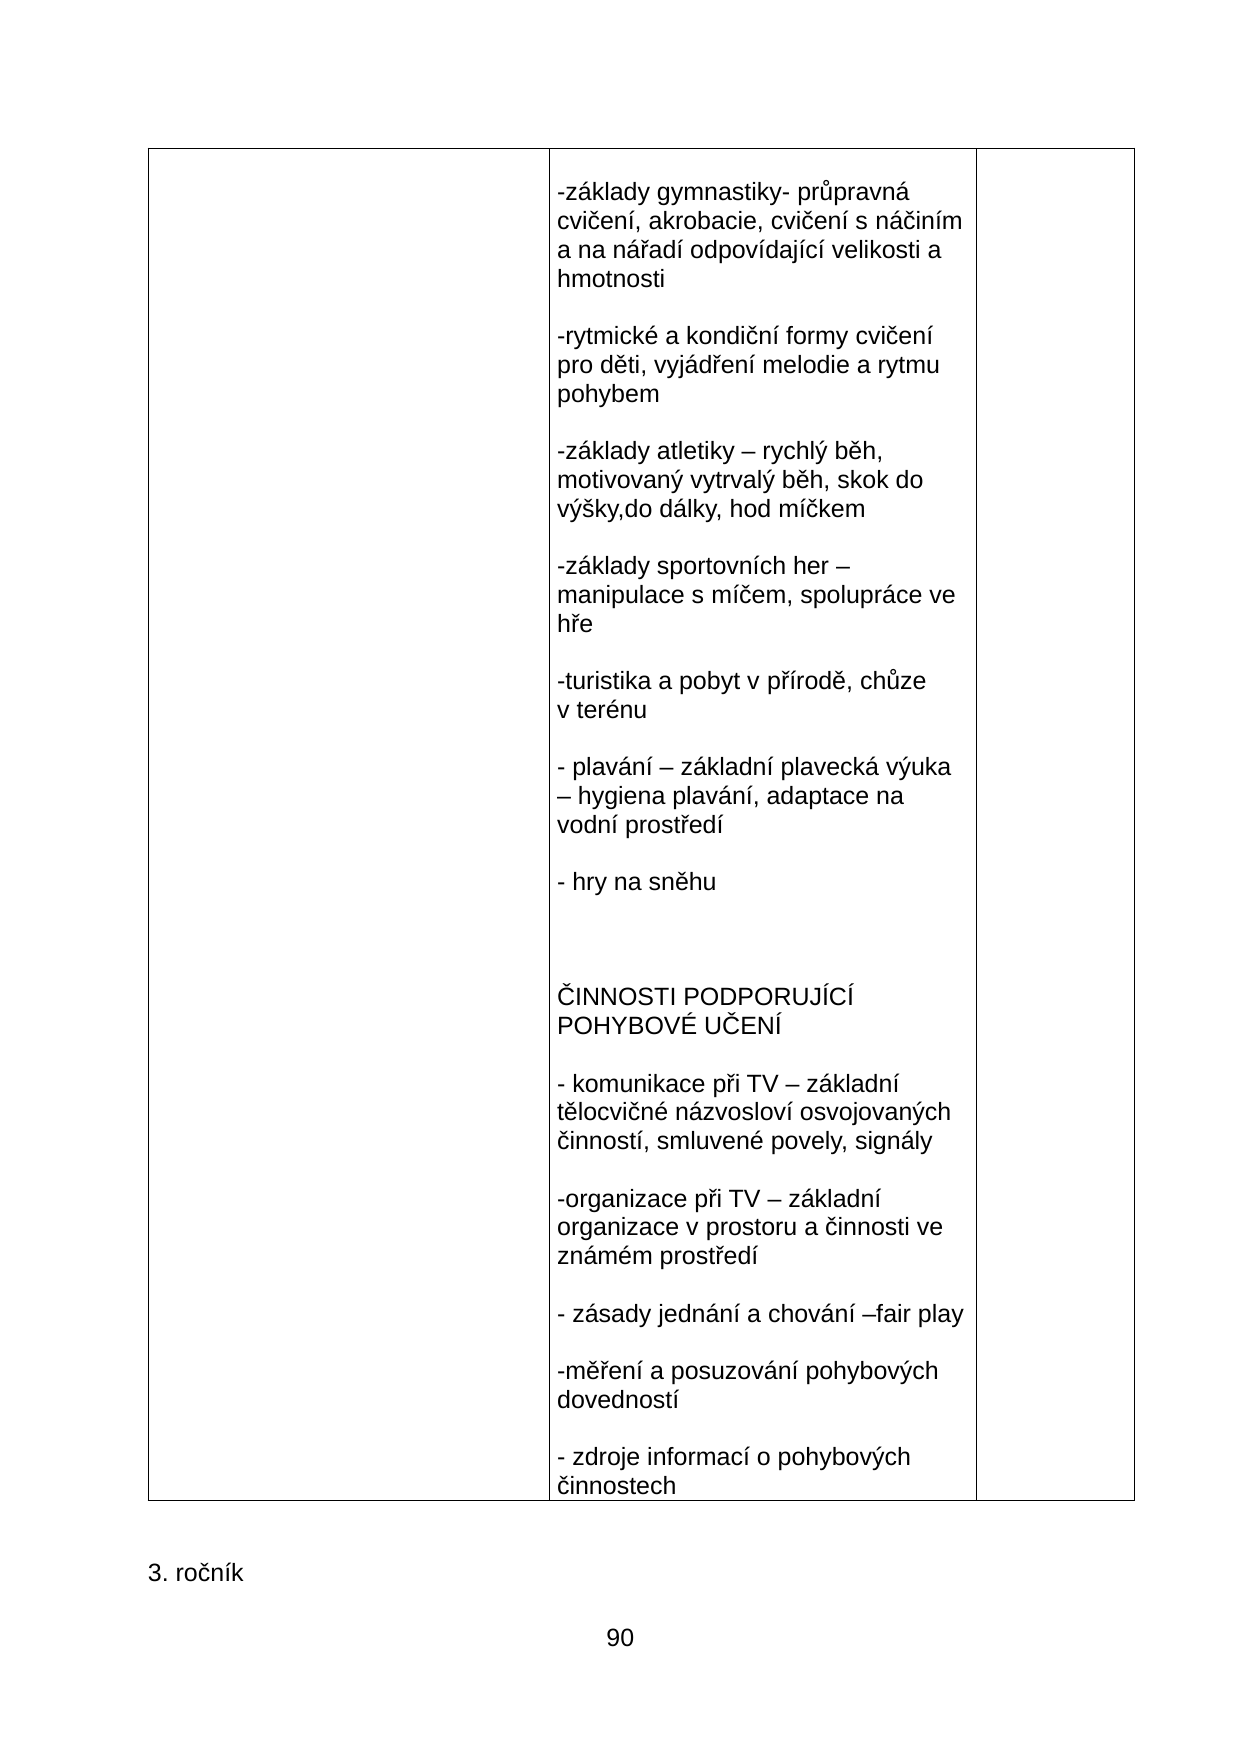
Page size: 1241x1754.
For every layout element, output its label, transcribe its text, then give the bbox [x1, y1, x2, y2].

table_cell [149, 149, 549, 1500]
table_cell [977, 149, 1134, 1500]
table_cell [550, 149, 976, 1500]
text 3. ročník [148, 1558, 1093, 1587]
